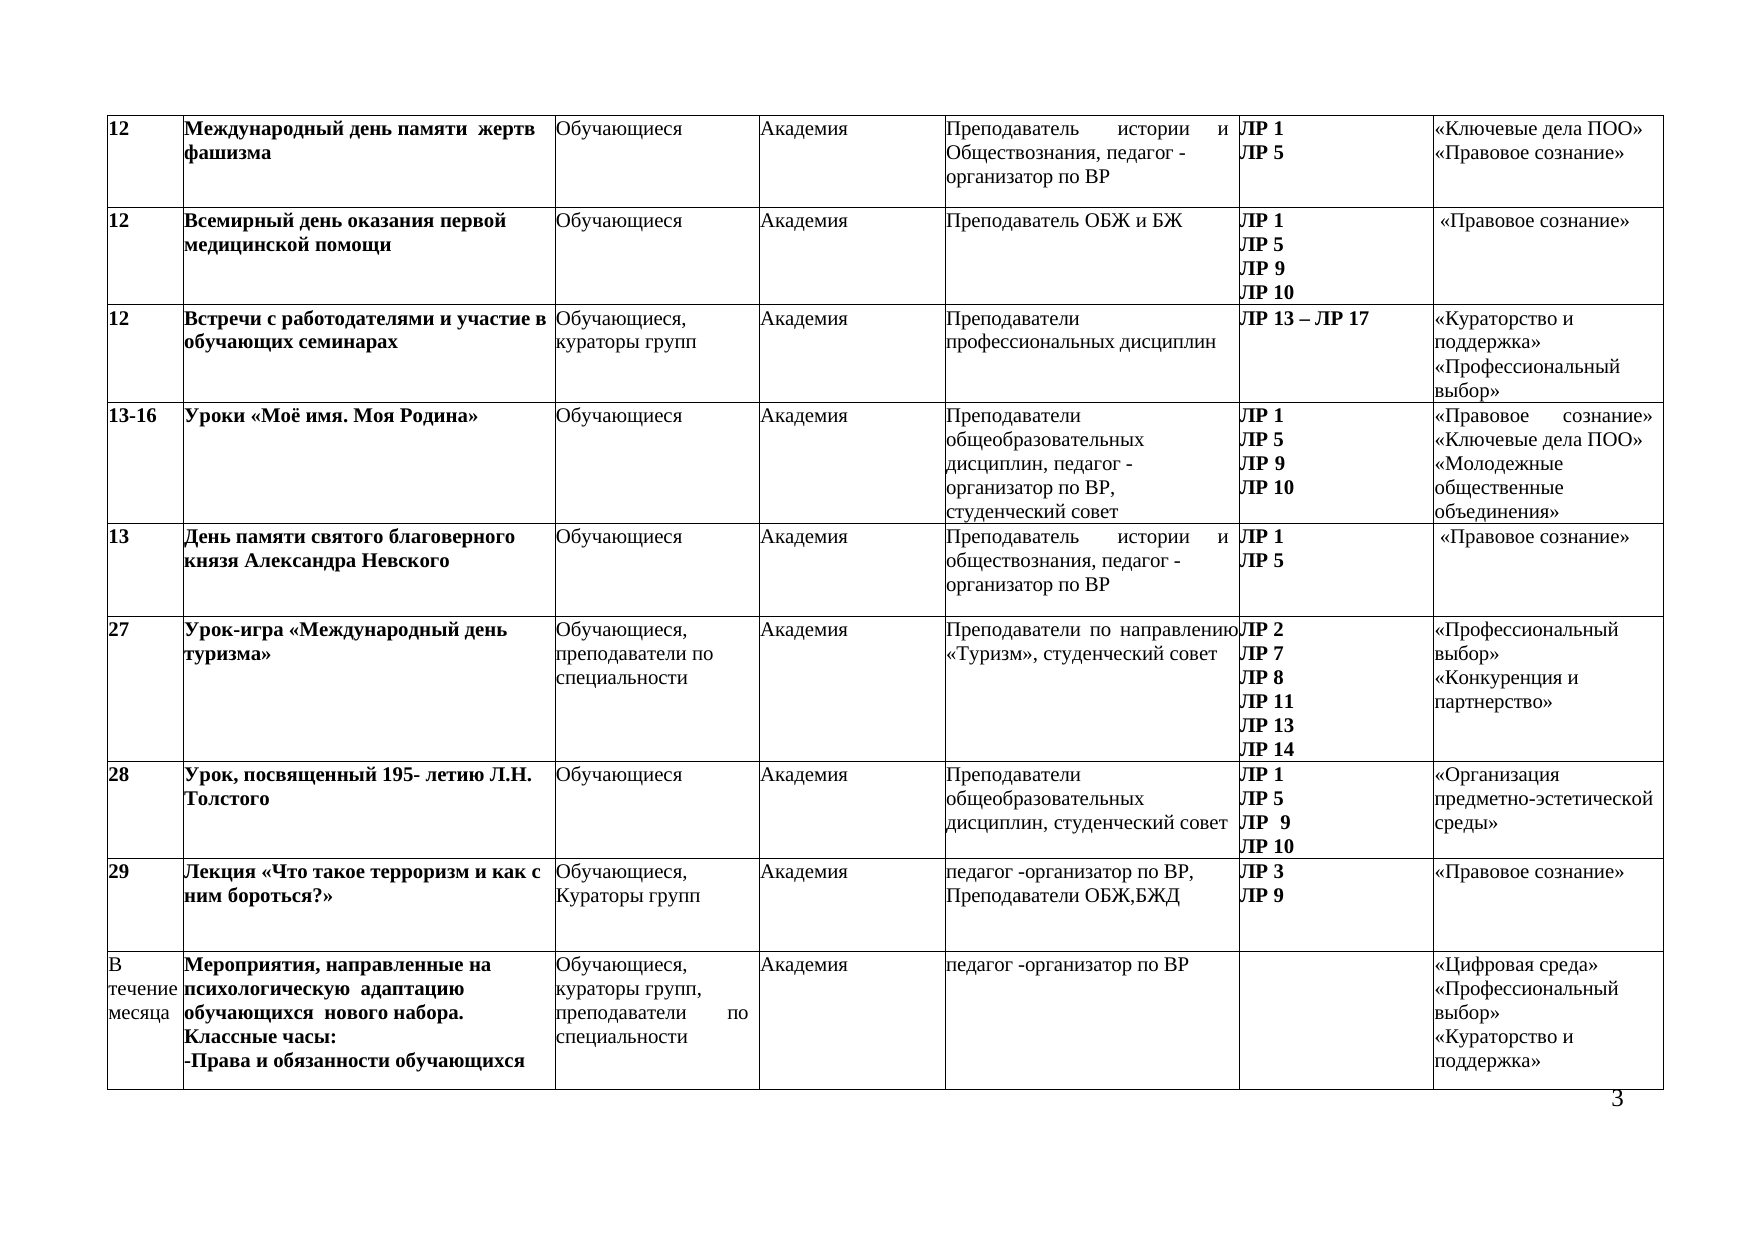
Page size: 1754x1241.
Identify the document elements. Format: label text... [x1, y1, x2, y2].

table_cell 29 [108, 859, 183, 951]
table_cell Обучающиеся [556, 762, 759, 858]
table_cell Обучающиеся, Кураторы групп [556, 859, 759, 951]
table_cell «Кураторство и поддержка» «Профессиональный выбор» [1434, 305, 1663, 402]
table_cell Академия [760, 859, 945, 951]
table_cell 12 [108, 305, 183, 402]
table_cell Урок-игра «Международный день туризма» [184, 617, 555, 761]
table_cell ЛР 1 ЛР 5 ЛР 9 ЛР 10 [1240, 208, 1433, 304]
table_cell Преподаватели общеобразовательных дисциплин, студенческий совет [946, 762, 1239, 858]
table_cell «Правовое сознание» [1434, 524, 1663, 616]
table_cell Обучающиеся [556, 208, 759, 304]
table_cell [1434, 952, 1663, 1089]
table_cell Обучающиеся [556, 116, 759, 207]
table_cell «Организация предметно-эстетической среды» [1434, 762, 1663, 858]
table_cell Обучающиеся [556, 403, 759, 523]
table_cell педагог -организатор по ВР, Преподаватели ОБЖ,БЖД [946, 859, 1239, 951]
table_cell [946, 952, 1239, 1089]
table_cell ЛР 2 ЛР 7 ЛР 8 ЛР 11 ЛР 13 ЛР 14 [1240, 617, 1433, 761]
table_cell Академия [760, 524, 945, 616]
table_cell 28 [108, 762, 183, 858]
table_cell ЛР 3 ЛР 9 [1240, 859, 1433, 951]
table_cell «Профессиональный выбор» «Конкуренция и партнерство» [1434, 617, 1663, 761]
table_cell Обучающиеся [556, 524, 759, 616]
table_cell Международный день памяти жертв фашизма [184, 116, 555, 207]
table_cell Урок, посвященный 195- летию Л.Н. Толстого [184, 762, 555, 858]
table_cell «Правовое сознание» [1434, 859, 1663, 951]
table_cell «Правовое сознание» [1434, 208, 1663, 304]
table_cell 13-16 [108, 403, 183, 523]
table_cell Академия [760, 403, 945, 523]
table_cell ЛР 1 ЛР 5 ЛР 9 ЛР 10 [1240, 762, 1433, 858]
table_cell День памяти святого благоверного князя Александра Невского [184, 524, 555, 616]
table_cell «Ключевые дела ПОО» «Правовое сознание» [1434, 116, 1663, 207]
table_cell Преподаватель истории и обществознания, педагог -организатор по ВР [946, 524, 1239, 616]
table_cell 13 [108, 524, 183, 616]
table_cell Уроки «Моё имя. Моя Родина» [184, 403, 555, 523]
table_cell ЛР 1 ЛР 5 ЛР 9 ЛР 10 [1240, 403, 1433, 523]
table_cell 27 [108, 617, 183, 761]
table_cell Преподаватели по направлению «Туризм», студенческий совет [946, 617, 1239, 761]
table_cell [556, 952, 759, 1089]
table_cell Обучающиеся, преподаватели по специальности [556, 617, 759, 761]
table_cell Обучающиеся, кураторы групп [556, 305, 759, 402]
table_cell 12 [108, 116, 183, 207]
table_cell Академия [760, 116, 945, 207]
table_cell Академия [760, 305, 945, 402]
table_cell [1240, 952, 1433, 1089]
table_cell В течение месяца [108, 952, 183, 1089]
table_cell ЛР 1 ЛР 5 [1240, 116, 1433, 207]
table_cell Встречи с работодателями и участие в обучающих семинарах [184, 305, 555, 402]
table_cell Академия [760, 208, 945, 304]
table_cell Преподаватели профессиональных дисциплин [946, 305, 1239, 402]
table_cell Академия [760, 762, 945, 858]
table_cell ЛР 1 ЛР 5 [1240, 524, 1433, 616]
table_cell Академия [760, 617, 945, 761]
table_cell ЛР 13 – ЛР 17 [1240, 305, 1433, 402]
table_cell Всемирный день оказания первой медицинской помощи [184, 208, 555, 304]
table_cell «Правовое сознание» «Ключевые дела ПОО» «Молодежные общественные объединения» [1434, 403, 1663, 523]
table_cell Преподаватель ОБЖ и БЖ [946, 208, 1239, 304]
table_cell Преподаватель истории и Обществознания, педагог -организатор по ВР [946, 116, 1239, 207]
table_cell 12 [108, 208, 183, 304]
table_cell Преподаватели общеобразовательных дисциплин, педагог -организатор по ВР, студенческий совет [946, 403, 1239, 523]
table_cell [184, 952, 555, 1089]
table_cell Академия [760, 952, 945, 1089]
table_cell Лекция «Что такое терроризм и как с ним бороться?» [184, 859, 555, 951]
